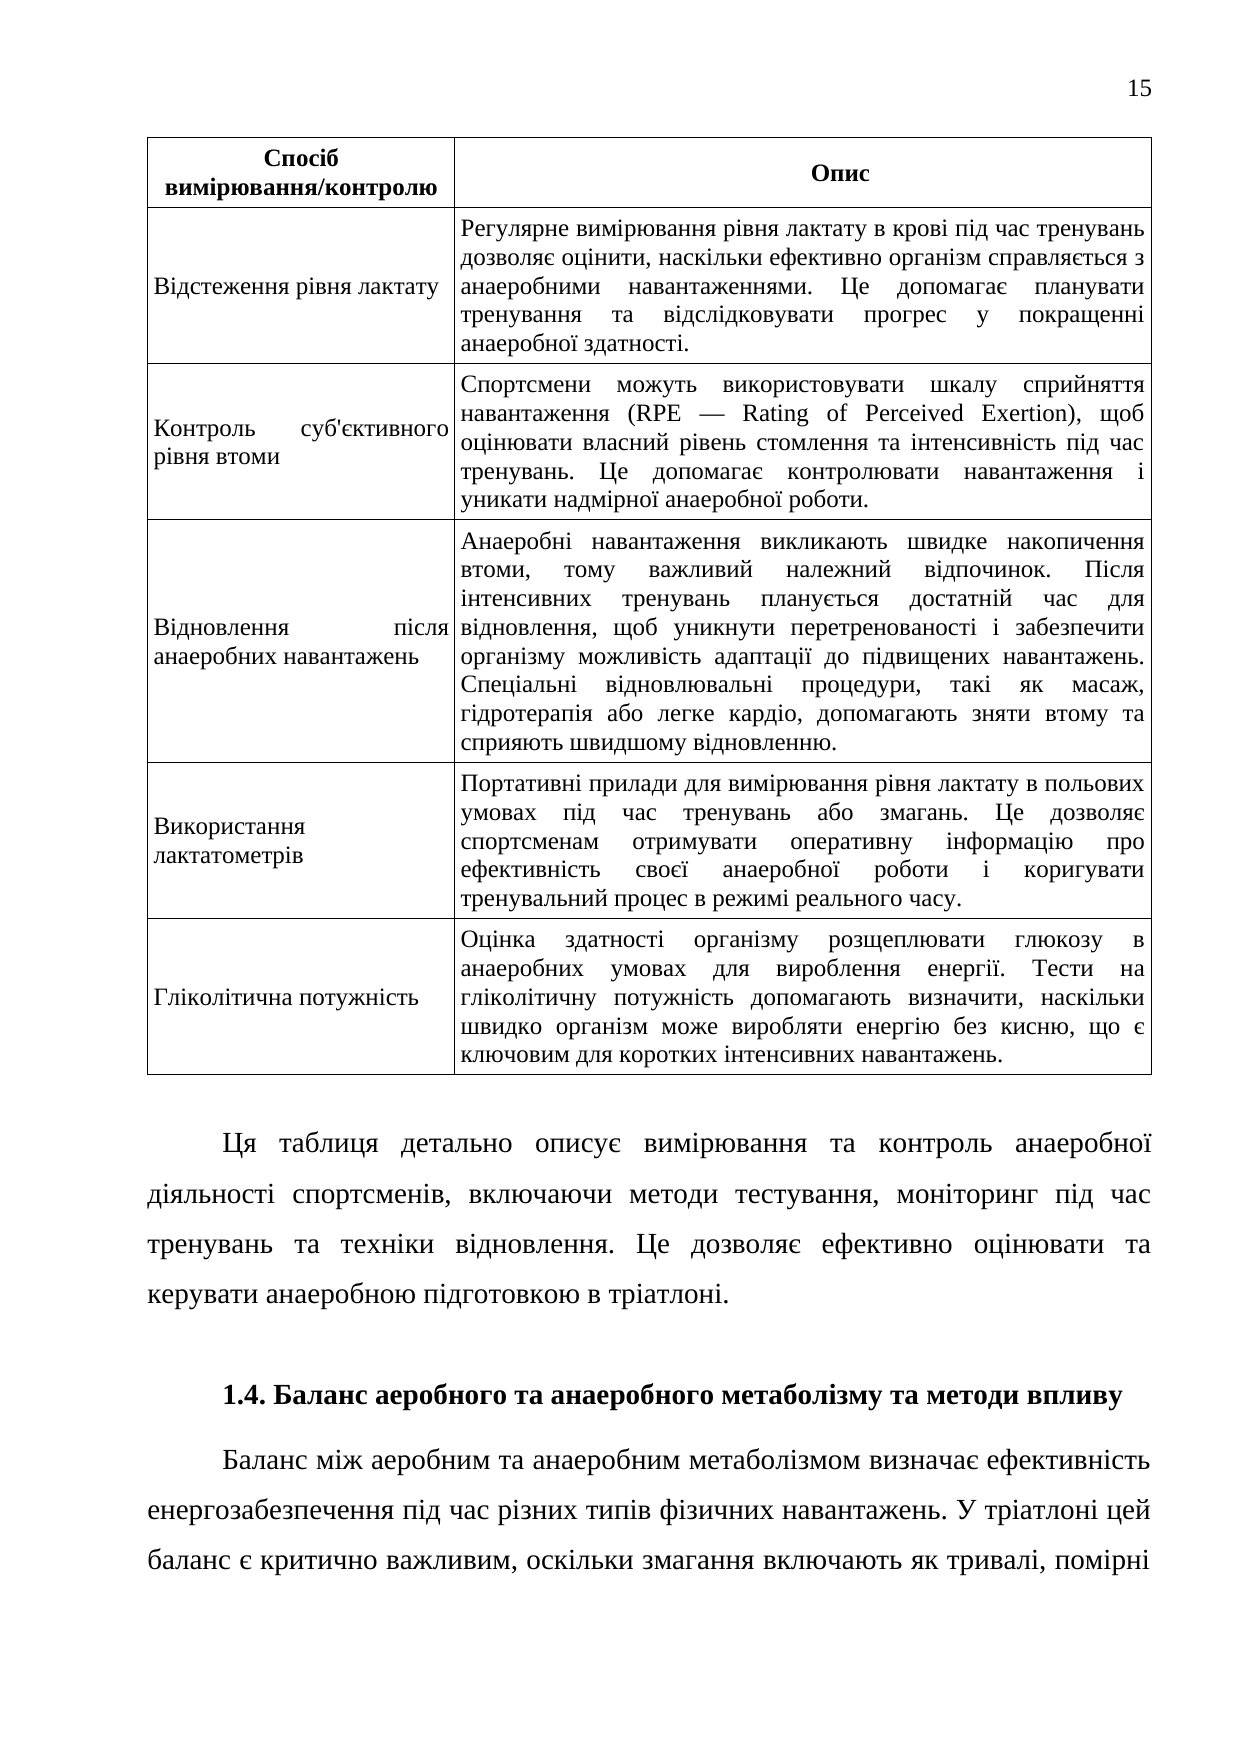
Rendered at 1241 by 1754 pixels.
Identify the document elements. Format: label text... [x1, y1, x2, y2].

table_cell Анаеробні навантаження викликають швидке накопичення втоми, тому важливий належний відпочинок. Після інтенсивних тренувань планується достатній час для відновлення, щоб уникнути перетренованості і забезпечити організму можливість адаптації до підвищених навантажень. Спеціальні відновлювальні процедури, такі як масаж, гідротерапія або легке кардіо, допомагають зняти втому та сприяють швидшому відновленню. [455, 520, 1151, 762]
table_cell Гліколітична потужність [148, 919, 454, 1074]
table_cell Використання лактатометрів [148, 763, 454, 918]
text Ця таблиця детально описує вимірювання та контроль анаеробної діяльності спортсменів, включаючи методи тестування, моніторинг під час тренувань та техніки відновлення. Це дозволяє ефективно оцінювати та керувати анаеробною підготовкою в тріатлоні. [147, 1125, 1152, 1310]
table_cell Відстеження рівня лактату [148, 208, 454, 363]
table_cell Оцінка здатності організму розщеплювати глюкозу в анаеробних умовах для вироблення енергії. Тести на гліколітичну потужність допомагають визначити, наскільки швидко організм може виробляти енергію без кисню, що є ключовим для коротких інтенсивних навантажень. [455, 919, 1151, 1074]
table_header Спосіб вимірювання/контролю [148, 138, 454, 207]
table_cell Регулярне вимірювання рівня лактату в крові під час тренувань дозволяє оцінити, наскільки ефективно організм справляється з анаеробними навантаженнями. Це допомагає планувати тренування та відслідковувати прогрес у покращенні анаеробної здатності. [455, 208, 1151, 363]
table_cell Відновлення після анаеробних навантажень [148, 520, 454, 762]
table_cell Спортсмени можуть використовувати шкалу сприйняття навантаження (RPE — Rating of Perceived Exertion), щоб оцінювати власний рівень стомлення та інтенсивність під час тренувань. Це допомагає контролювати навантаження і уникати надмірної анаеробної роботи. [455, 364, 1151, 519]
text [147, 1442, 1152, 1576]
table_cell Портативні прилади для вимірювання рівня лактату в польових умовах під час тренувань або змагань. Це дозволяє спортсменам отримувати оперативну інформацію про ефективність своєї анаеробної роботи і коригувати тренувальний процес в режимі реального часу. [455, 763, 1151, 918]
table_header Опис [455, 138, 1151, 207]
text 1.4. Баланс аеробного та анаеробного метаболізму та методи впливу [147, 1377, 1152, 1411]
table_cell Контроль суб'єктивного рівня втоми [148, 364, 454, 519]
